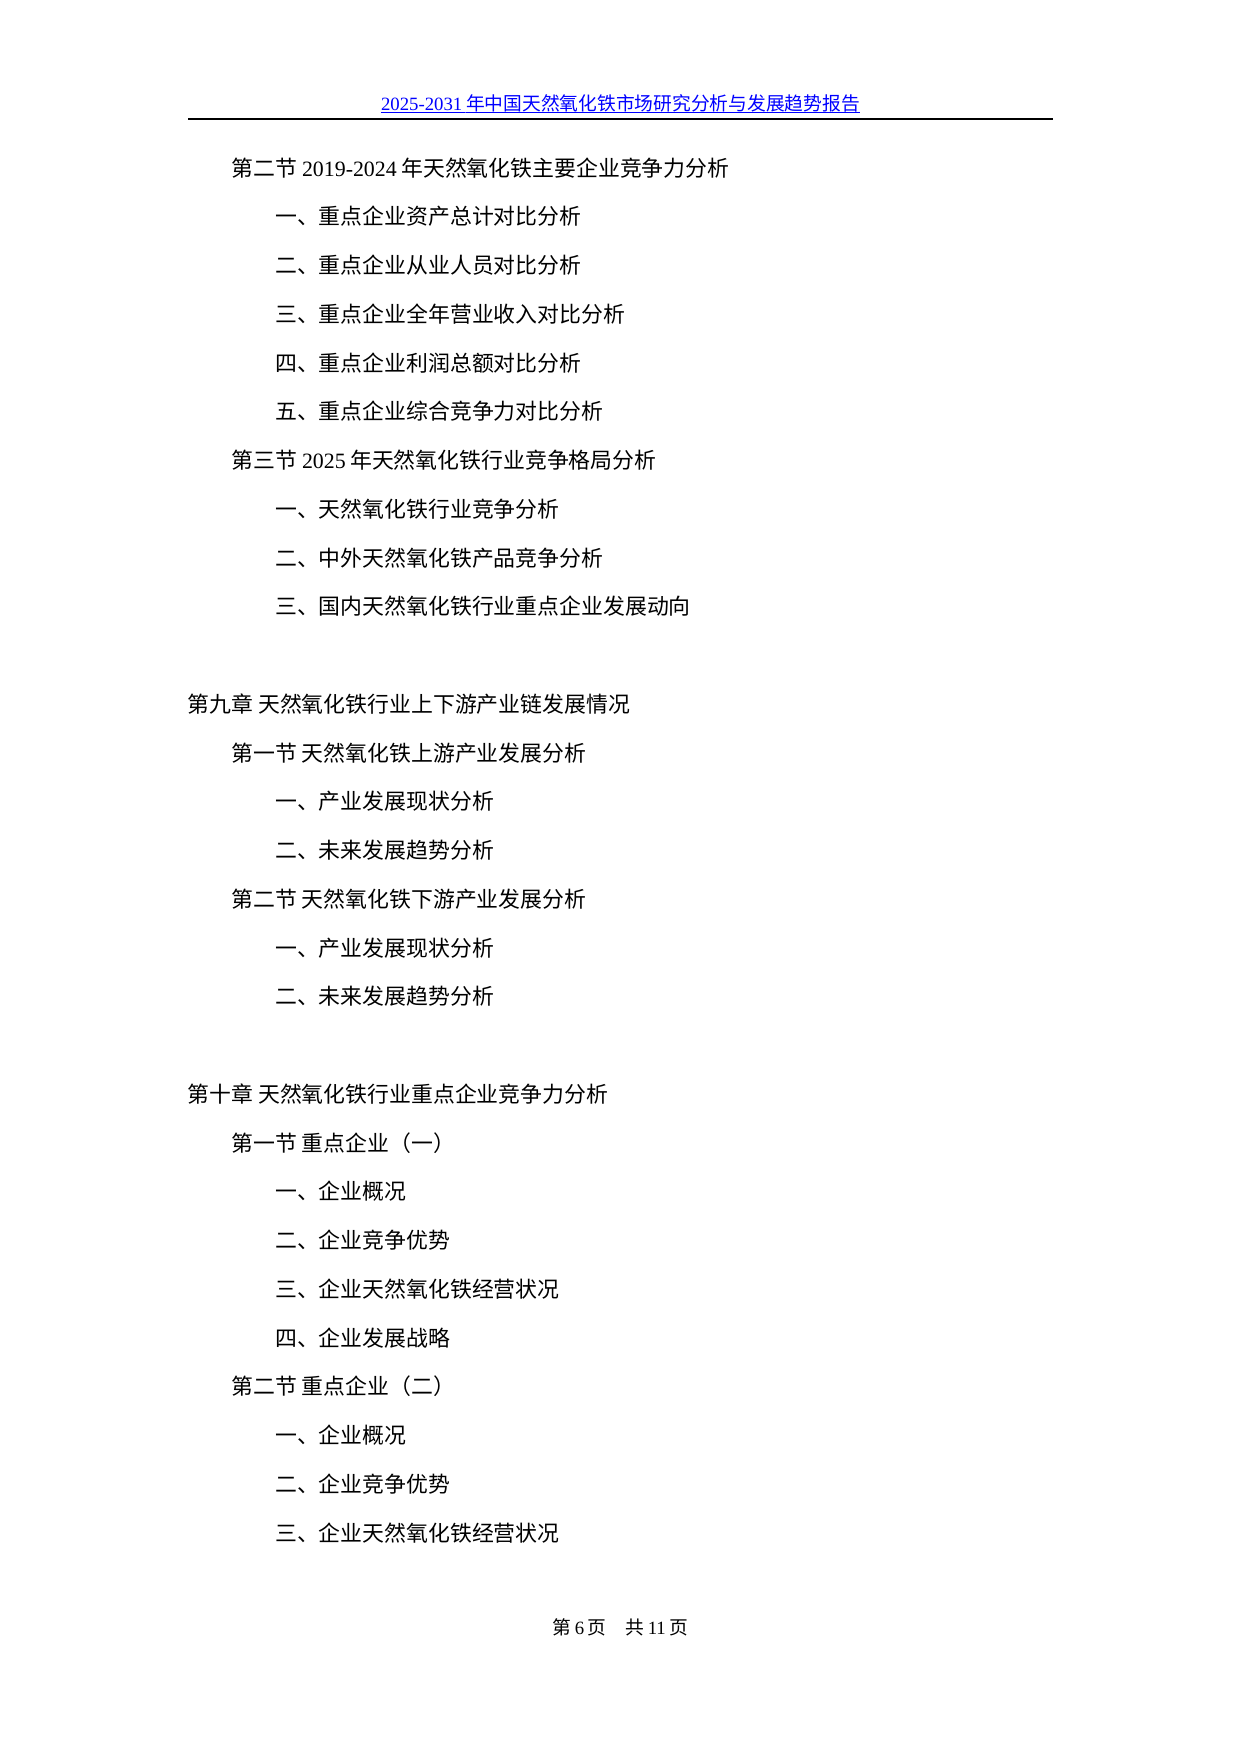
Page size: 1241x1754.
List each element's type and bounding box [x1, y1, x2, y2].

text [187, 150, 1053, 1548]
